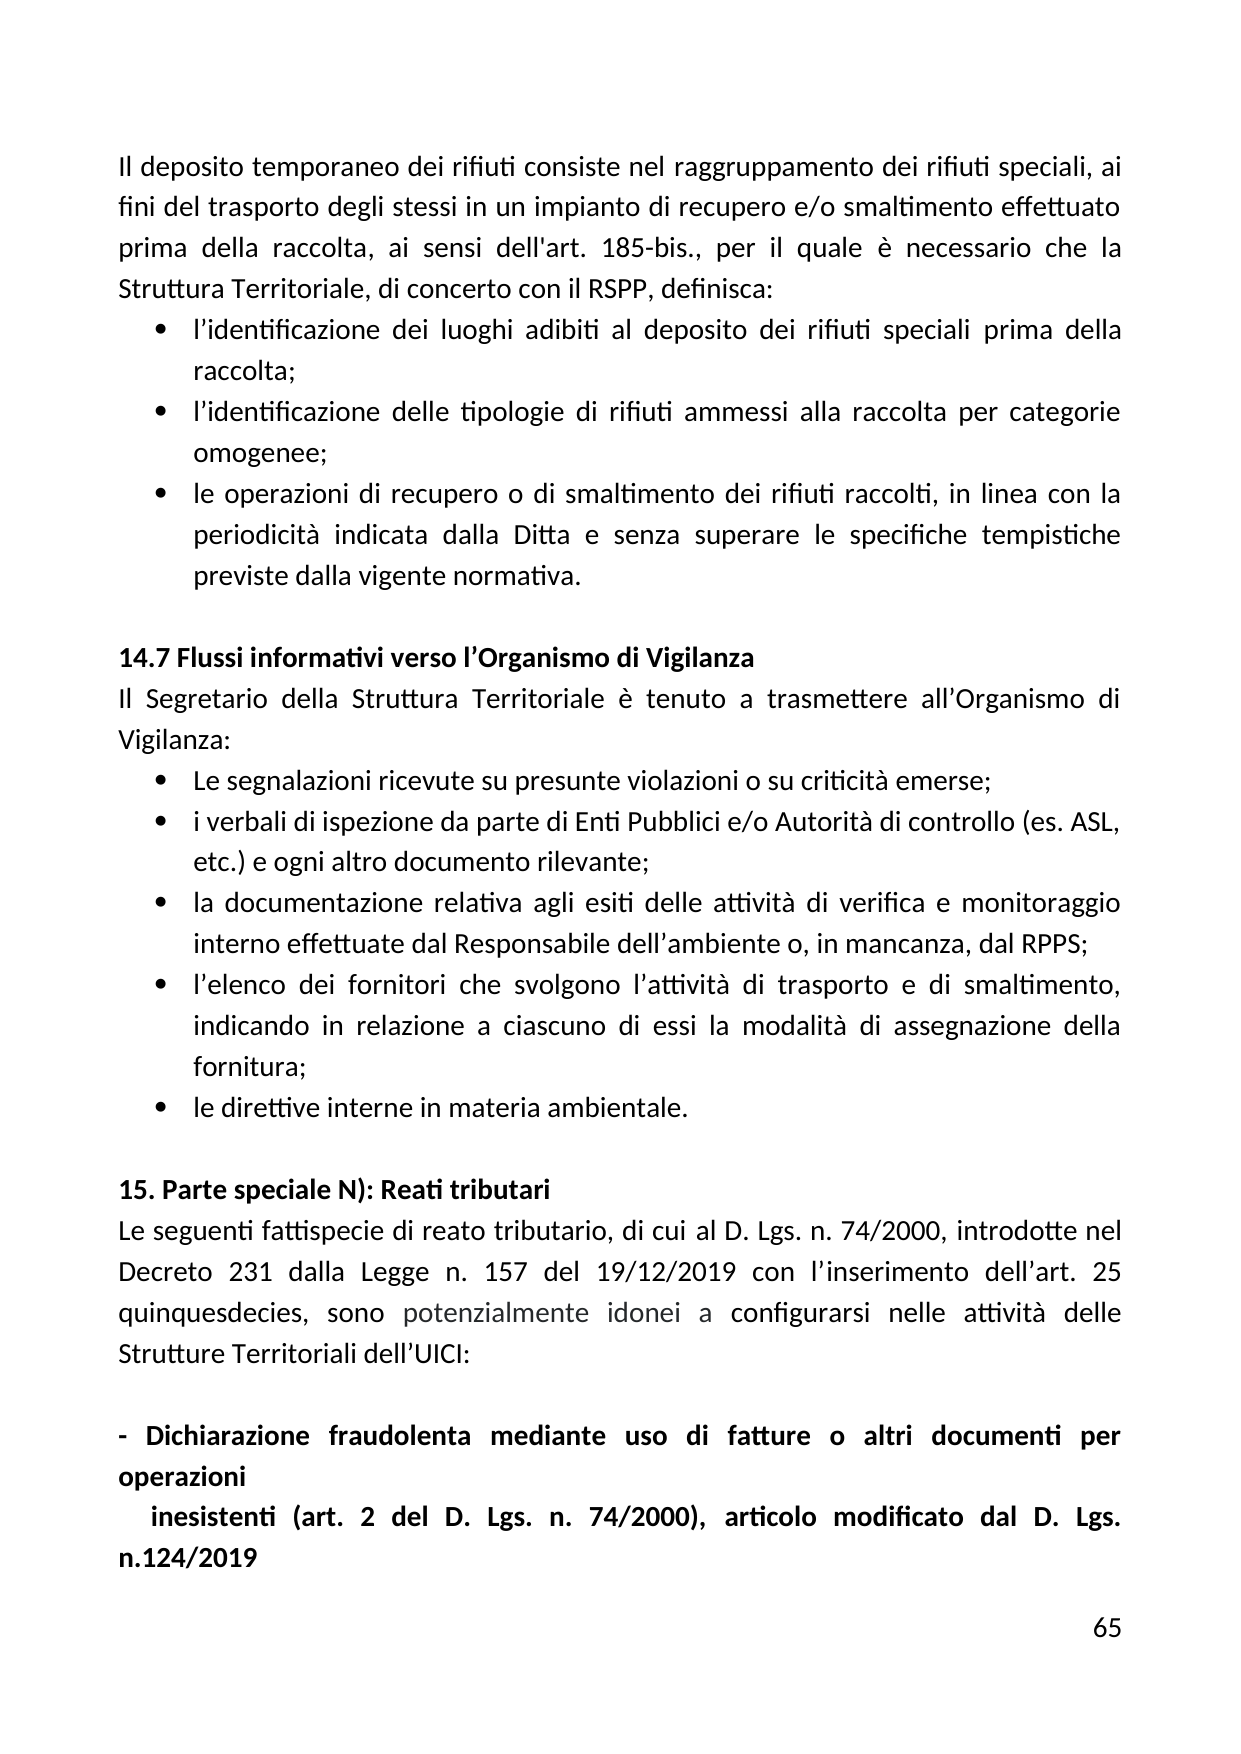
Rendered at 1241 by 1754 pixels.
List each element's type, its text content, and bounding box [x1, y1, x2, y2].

text Il Segretario della Struttura Territoriale è tenuto a trasmettere all’Organismo di Vigilanza: [118, 680, 1122, 756]
text Il deposito temporaneo dei rifiuti consiste nel raggruppamento dei rifiuti speciali, ai fini del trasporto degli stessi in un impianto di recupero e/o smaltimento effettuato prima della raccolta, ai sensi dell'art. 185-bis., per il quale è necessario che la Struttura Territoriale, di concerto con il RSPP, definisca: [118, 148, 1122, 306]
list la documentazione relativa agli esiti delle attività di verifica e monitoraggio interno effettuate dal Responsabile dell’ambiente o, in mancanza, dal RPPS; [156, 884, 1122, 961]
list le direttive interne in materia ambientale. [156, 1089, 1122, 1125]
list i verbali di ispezione da parte di Enti Pubblici e/o Autorità di controllo (es. ASL, etc.) e ogni altro documento rilevante; [156, 803, 1122, 879]
text inesistenti (art. 2 del D. Lgs. n. 74/2000), articolo modificato dal D. Lgs. n.124/2019 [118, 1498, 1122, 1575]
text - Dichiarazione fraudolenta mediante uso di fatture o altri documenti per operazioni [118, 1417, 1122, 1493]
text 14.7 Flussi informativi verso l’Organismo di Vigilanza [118, 639, 1122, 674]
list l’identificazione dei luoghi adibiti al deposito dei rifiuti speciali prima della raccolta; [156, 311, 1122, 388]
text 15. Parte speciale N): Reati tributari [118, 1171, 1122, 1207]
list le operazioni di recupero o di smaltimento dei rifiuti raccolti, in linea con la periodicità indicata dalla Ditta e senza superare le specifiche tempistiche previste dalla vigente normativa. [156, 475, 1122, 593]
list Le segnalazioni ricevute su presunte violazioni o su criticità emerse; [156, 762, 1122, 797]
text Le seguenti fattispecie di reato tributario, di cui al D. Lgs. n. 74/2000, introdotte nel Decreto 231 dalla Legge n. 157 del 19/12/2019 con l’inserimento dell’art. 25 quinquesdecies, sono potenzialmente idonei a configurarsi nelle attività delle Strutture Territoriali dell’UICI: [118, 1212, 1122, 1370]
list l’elenco dei fornitori che svolgono l’attività di trasporto e di smaltimento, indicando in relazione a ciascuno di essi la modalità di assegnazione della fornitura; [156, 966, 1122, 1084]
list l’identificazione delle tipologie di rifiuti ammessi alla raccolta per categorie omogenee; [156, 393, 1122, 470]
